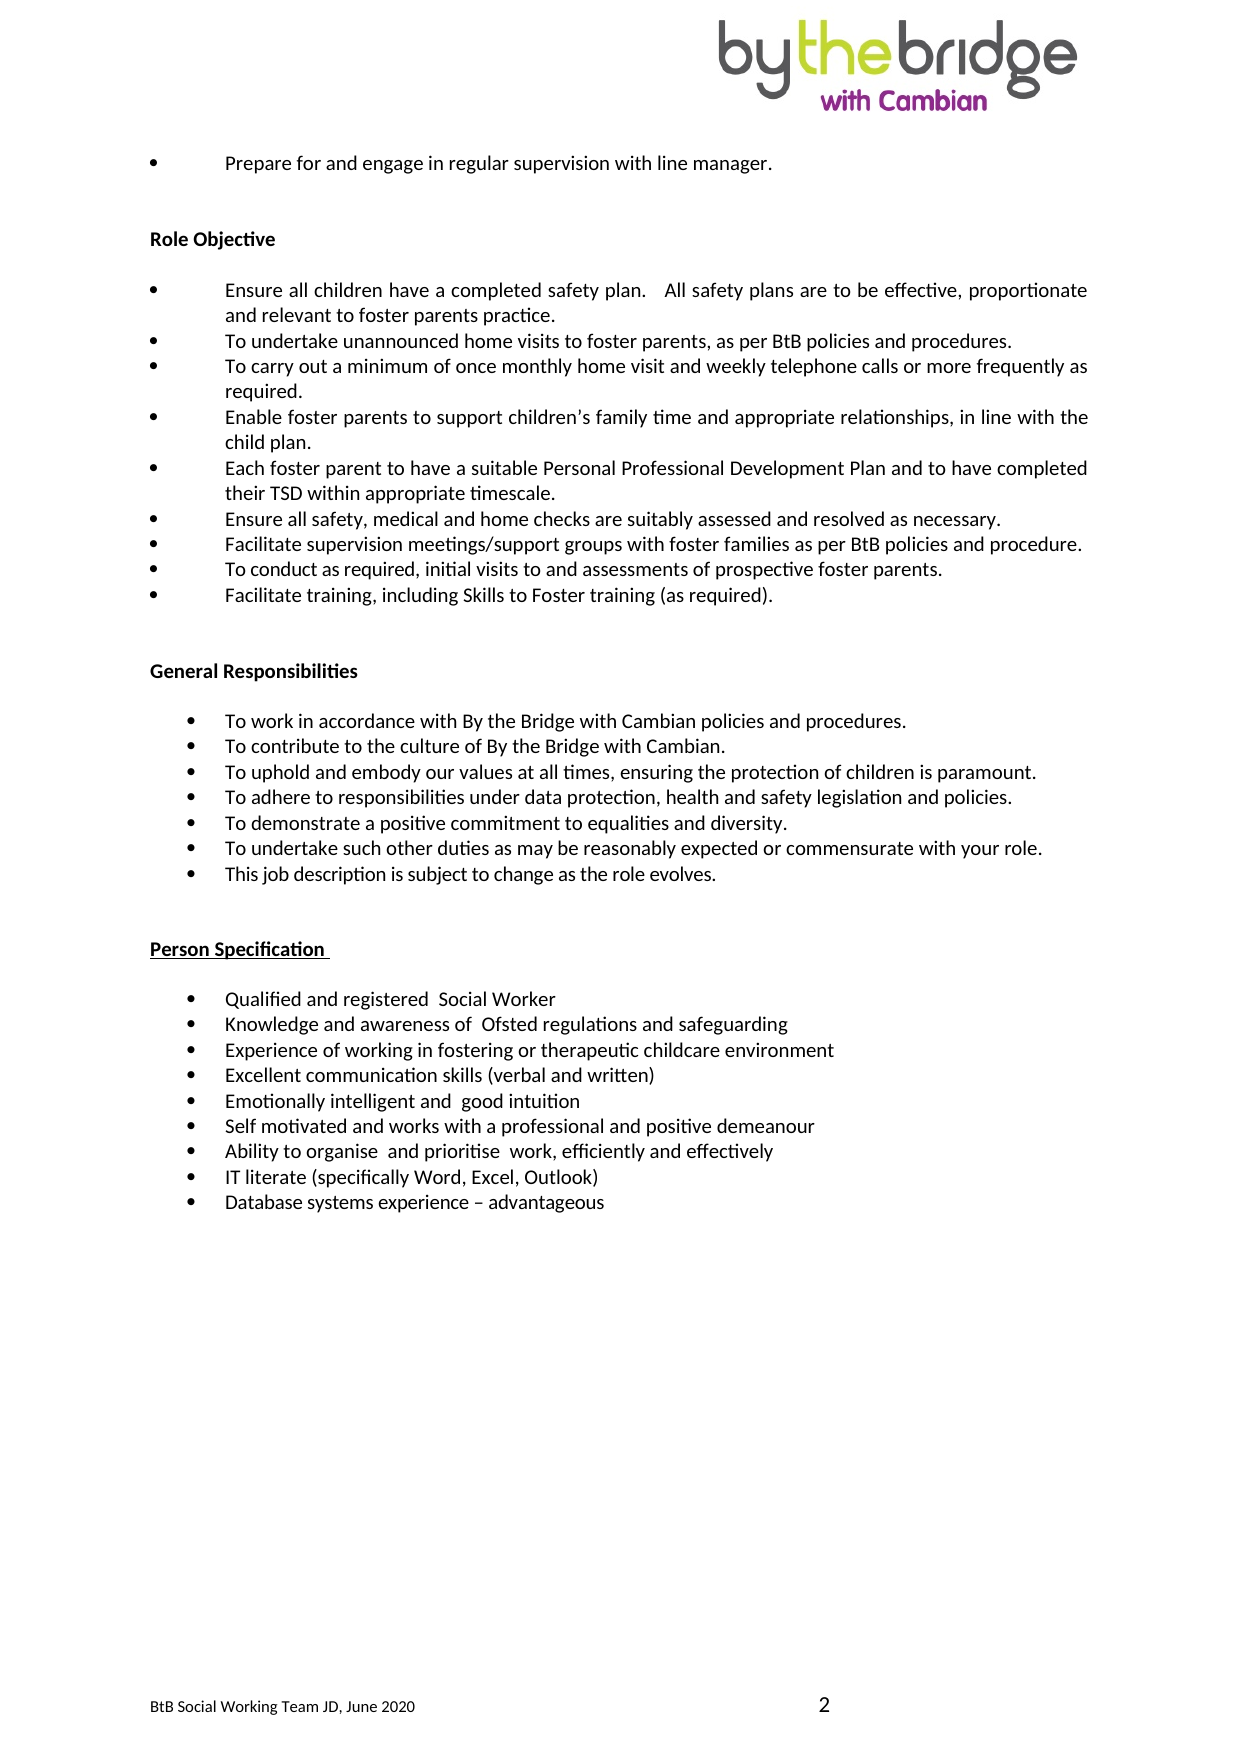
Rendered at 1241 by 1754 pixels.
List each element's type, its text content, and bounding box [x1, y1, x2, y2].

list Facilitate training, including Skills to Foster training (as required). [150, 582, 1090, 607]
list This job description is subject to change as the role evolves. [187, 861, 1090, 886]
list To carry out a minimum of once monthly home visit and weekly telephone calls or more frequently as required. [150, 353, 1090, 404]
list Experience of working in fostering or therapeutic childcare environment [187, 1037, 1090, 1062]
text Person Specification [150, 936, 1090, 962]
list Ability to organise and prioritise work, efficiently and effectively [187, 1139, 1090, 1164]
list Prepare for and engage in regular supervision with line manager. [150, 150, 1090, 175]
list Qualified and registered Social Worker [187, 986, 1090, 1012]
list IT literate (specifically Word, Excel, Outlook) [187, 1164, 1090, 1189]
list To uphold and embody our values at all times, ensuring the protection of children is paramount. [187, 759, 1090, 784]
list To conduct as required, initial visits to and assessments of prospective foster parents. [150, 557, 1089, 582]
list Emotionally intelligent and good intuition [187, 1088, 1090, 1113]
list To adhere to responsibilities under data protection, health and safety legislation and policies. [187, 784, 1090, 810]
list To undertake unannounced home visits to foster parents, as per BtB policies and procedures. [150, 328, 1090, 353]
list Self motivated and works with a professional and positive demeanour [187, 1113, 1090, 1139]
picture [704, 6, 1091, 125]
list To demonstrate a positive commitment to equalities and diversity. [187, 810, 1090, 835]
list Excellent communication skills (verbal and written) [187, 1062, 1090, 1088]
list Ensure all children have a completed safety plan. All safety plans are to be effective, proportionate and relevant to foster parents practice. [150, 277, 1090, 328]
list To work in accordance with By the Bridge with Cambian policies and procedures. [187, 708, 1090, 734]
list Ensure all safety, medical and home checks are suitably assessed and resolved as necessary. [150, 506, 1090, 531]
list To undertake such other duties as may be reasonably expected or commensurate with your role. [187, 835, 1090, 861]
text General Responsibilities [150, 658, 1090, 684]
list To contribute to the culture of By the Bridge with Cambian. [187, 734, 1090, 759]
list Enable foster parents to support children’s family time and appropriate relationships, in line with the child plan. [150, 404, 1090, 455]
text Role Objective [150, 226, 1090, 252]
list Knowledge and awareness of Ofsted regulations and safeguarding [187, 1012, 1090, 1037]
list Database systems experience – advantageous [187, 1189, 1090, 1215]
list Facilitate supervision meetings/support groups with foster families as per BtB policies and procedure. [150, 531, 1090, 557]
list Each foster parent to have a suitable Personal Professional Development Plan and to have completed their TSD within appropriate timescale. [150, 455, 1090, 506]
